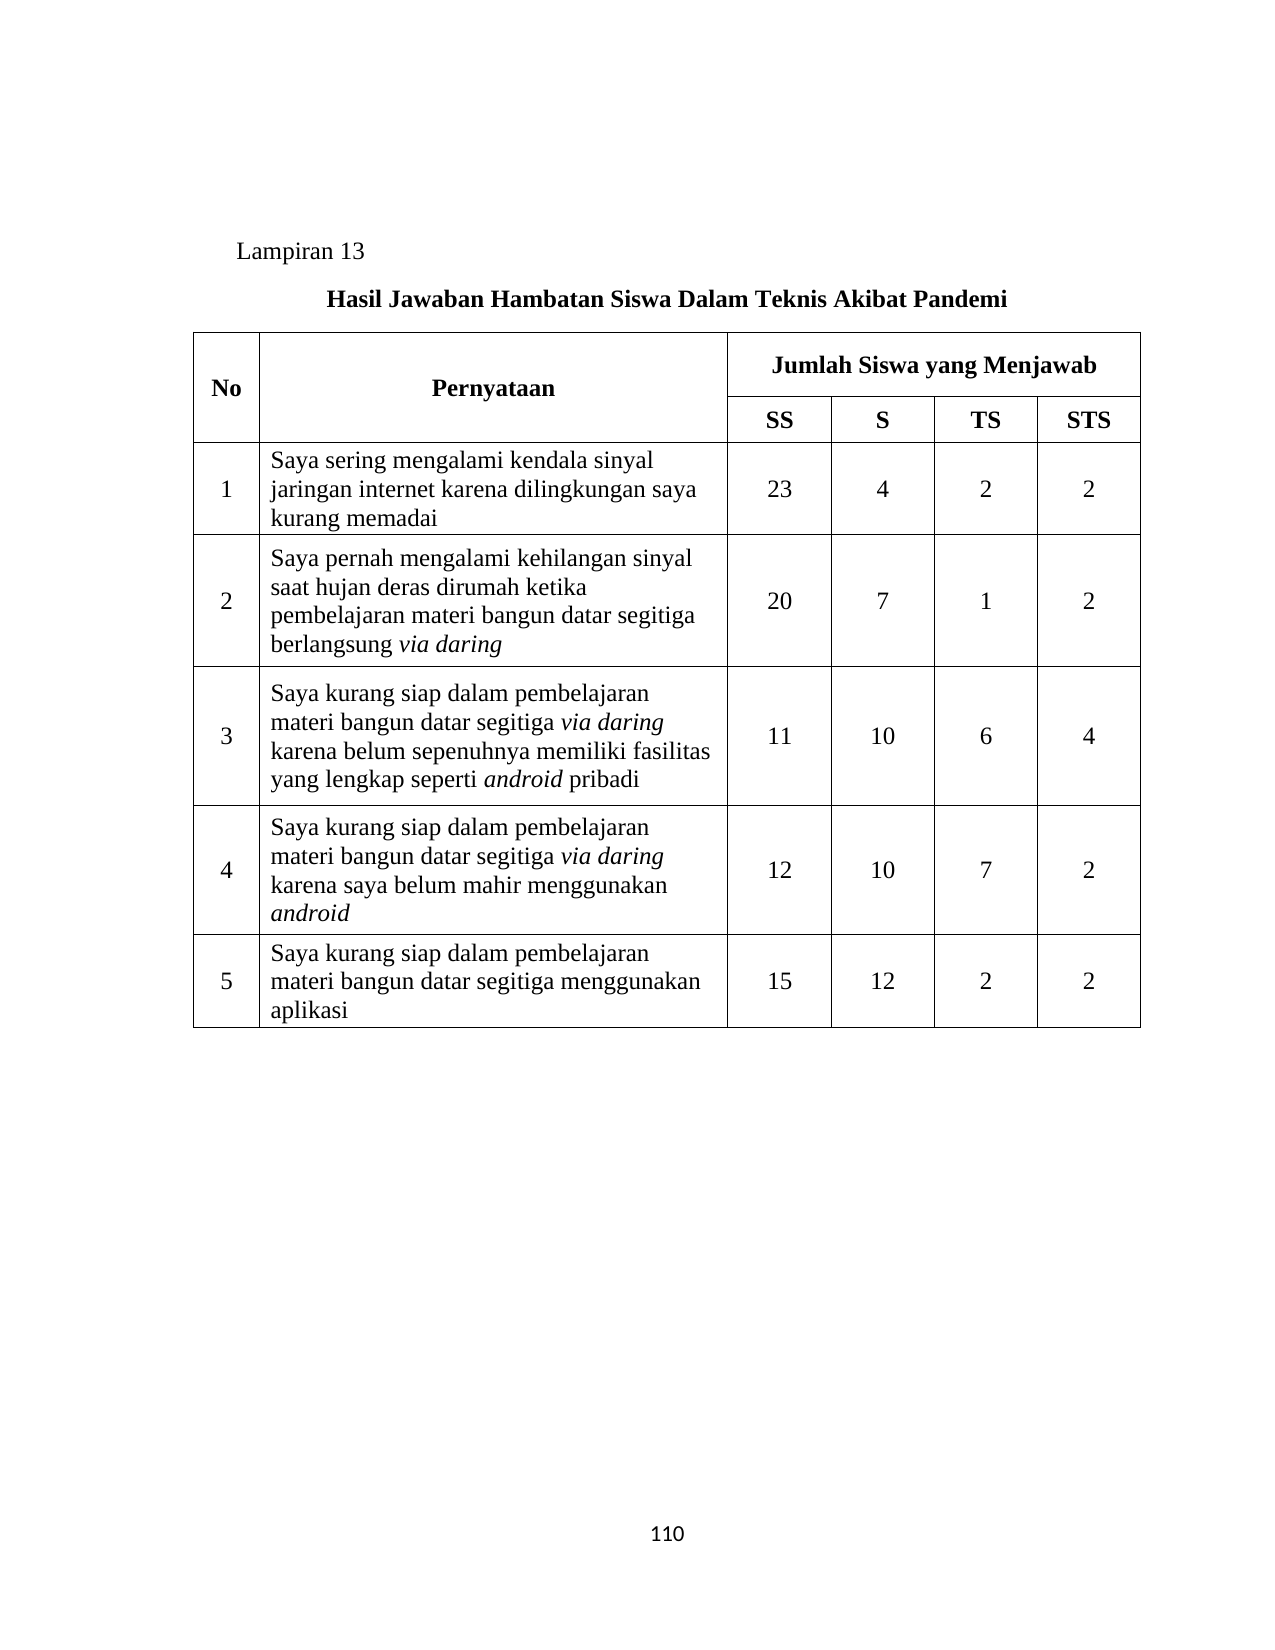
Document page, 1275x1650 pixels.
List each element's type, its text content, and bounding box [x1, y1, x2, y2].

table_cell 4 [1038, 667, 1140, 804]
table_cell STS [1038, 397, 1140, 442]
table_cell 2 [1038, 806, 1140, 934]
table_cell 15 [728, 935, 831, 1027]
table_cell TS [935, 397, 1037, 442]
table_cell 7 [832, 535, 934, 666]
table_cell Saya pernah mengalami kehilangan sinyal saat hujan deras dirumah ketika pembelajaran materi bangun datar segitiga berlangsung via daring [260, 535, 727, 666]
table_cell 1 [194, 443, 259, 534]
text Hasil Jawaban Hambatan Siswa Dalam Teknis Akibat Pandemi [236, 284, 1098, 313]
table_cell Saya sering mengalami kendala sinyal jaringan internet karena dilingkungan saya kurang memadai [260, 443, 727, 534]
table_cell 1 [935, 535, 1037, 666]
table_cell 23 [728, 443, 831, 534]
table_cell Saya kurang siap dalam pembelajaran materi bangun datar segitiga via daring karena saya belum mahir menggunakan android [260, 806, 727, 934]
table_cell 5 [194, 935, 259, 1027]
table_cell 4 [832, 443, 934, 534]
table_cell 2 [194, 535, 259, 666]
table_cell 6 [935, 667, 1037, 804]
table_cell Saya kurang siap dalam pembelajaran materi bangun datar segitiga menggunakan aplikasi [260, 935, 727, 1027]
table_cell 4 [194, 806, 259, 934]
table_cell 12 [832, 935, 934, 1027]
table_cell 12 [728, 806, 831, 934]
table_cell S [832, 397, 934, 442]
table_header No [194, 333, 259, 442]
table_cell Saya kurang siap dalam pembelajaran materi bangun datar segitiga via daring karena belum sepenuhnya memiliki fasilitas yang lengkap seperti android pribadi [260, 667, 727, 804]
table_cell 7 [935, 806, 1037, 934]
table_cell 10 [832, 806, 934, 934]
table_cell 2 [1038, 935, 1140, 1027]
table_cell 10 [832, 667, 934, 804]
table_cell 20 [728, 535, 831, 666]
table_cell 2 [1038, 443, 1140, 534]
table_cell SS [728, 397, 831, 442]
table_cell 2 [935, 935, 1037, 1027]
text Lampiran 13 [236, 236, 1098, 265]
table_cell 2 [935, 443, 1037, 534]
table_cell 11 [728, 667, 831, 804]
table_header Pernyataan [260, 333, 727, 442]
table_cell 2 [1038, 535, 1140, 666]
table_cell 3 [194, 667, 259, 804]
table_header Jumlah Siswa yang Menjawab [728, 333, 1140, 396]
